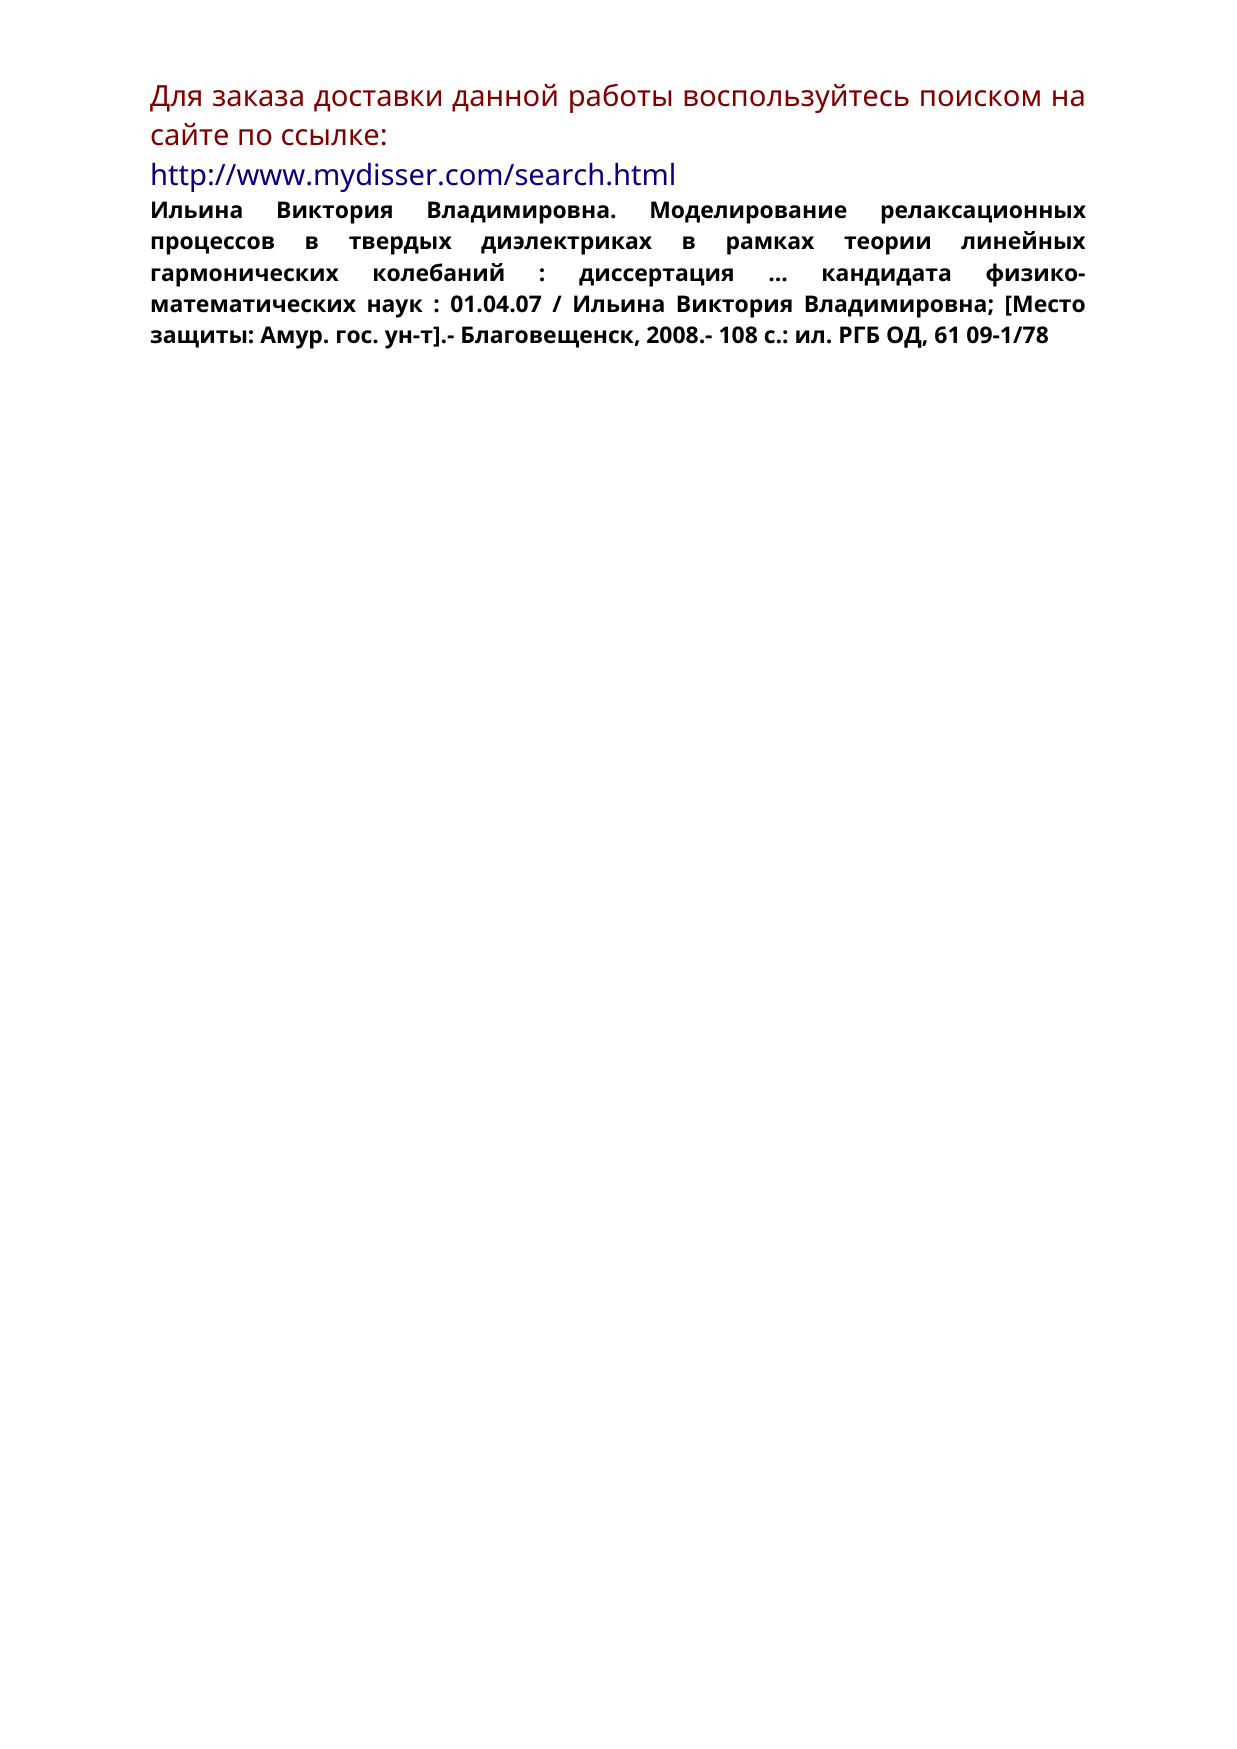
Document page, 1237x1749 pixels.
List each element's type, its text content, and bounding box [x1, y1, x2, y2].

text Ильина Виктория Владимировна. Моделирование релаксационных процессов в твердых диэлектриках в рамках теории линейных гармонических колебаний : диссертация ... кандидата физико-математических наук : 01.04.07 / Ильина Виктория Владимировна; [Место защиты: Амур. гос. ун-т].- Благовещенск, 2008.- 108 с.: ил. РГБ ОД, 61 09-1/78 [150, 194, 1086, 350]
